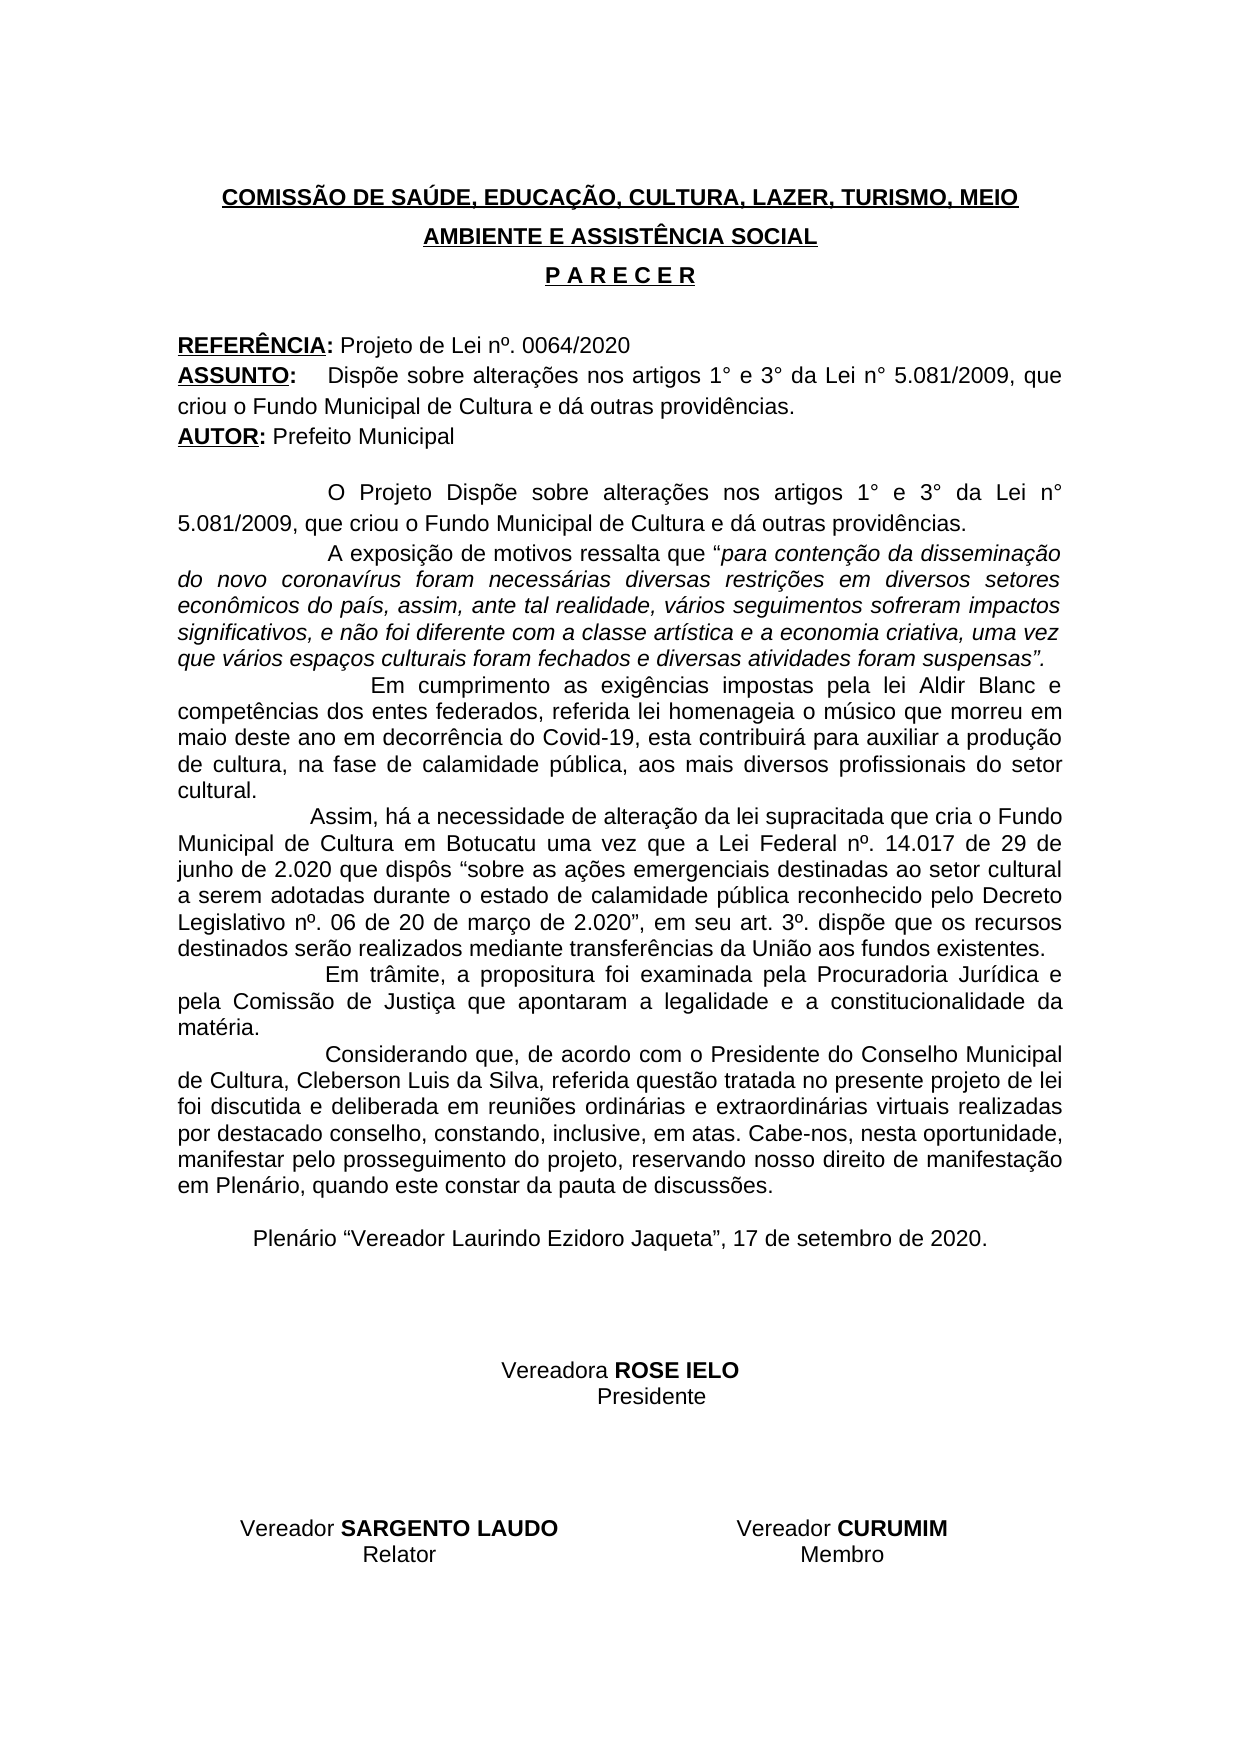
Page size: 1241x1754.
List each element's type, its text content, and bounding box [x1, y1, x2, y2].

text Vereadora ROSE IELO [177, 1357, 1063, 1383]
text ASSUNTO: Dispõe sobre alterações nos artigos 1° e 3° da Lei n° 5.081/2009, que criou o Fundo Municipal de Cultura e dá outras providências. [177, 362, 1063, 419]
text REFERÊNCIA: Projeto de Lei nº. 0064/2020 [177, 332, 1063, 358]
text Plenário “Vereador Laurindo Ezidoro Jaqueta”, 17 de setembro de 2020. [177, 1225, 1063, 1251]
text Em cumprimento as exigências impostas pela lei Aldir Blanc e competências dos entes federados, referida lei homenageia o músico que morreu em maio deste ano em decorrência do Covid-19, esta contribuirá para auxiliar a produção de cultura, na fase de calamidade pública, aos mais diversos profissionais do setor cultural. [177, 672, 1063, 803]
text AUTOR: Prefeito Municipal [177, 423, 1063, 449]
text COMISSÃO DE SAÚDE, EDUCAÇÃO, CULTURA, LAZER, TURISMO, MEIO AMBIENTE E ASSISTÊNCIA SOCIAL [177, 183, 1063, 249]
table_cell Membro [621, 1541, 1063, 1568]
text P A R E C E R [177, 262, 1063, 289]
text Considerando que, de acordo com o Presidente do Conselho Municipal de Cultura, Cleberson Luis da Silva, referida questão tratada no presente projeto de lei foi discutida e deliberada em reuniões ordinárias e extraordinárias virtuais realizadas por destacado conselho, constando, inclusive, em atas. Cabe-nos, nesta oportunidade, manifestar pelo prosseguimento do projeto, reservando nosso direito de manifestação em Plenário, quando este constar da pauta de discussões. [177, 1041, 1063, 1199]
text Em trâmite, a propositura foi examinada pela Procuradoria Jurídica e pela Comissão de Justiça que apontaram a legalidade e a constitucionalidade da matéria. [177, 961, 1063, 1041]
table_header Vereador SARGENTO LAUDO [177, 1515, 621, 1541]
table_header Vereador CURUMIM [621, 1515, 1063, 1541]
table_cell Relator [177, 1541, 621, 1568]
text Presidente [177, 1383, 1063, 1409]
text Assim, há a necessidade de alteração da lei supracitada que cria o Fundo Municipal de Cultura em Botucatu uma vez que a Lei Federal nº. 14.017 de 29 de junho de 2.020 que dispôs “sobre as ações emergenciais destinadas ao setor cultural a serem adotadas durante o estado de calamidade pública reconhecido pelo Decreto Legislativo nº. 06 de 20 de março de 2.020”, em seu art. 3º. dispõe que os recursos destinados serão realizados mediante transferências da União aos fundos existentes. [177, 803, 1063, 961]
text A exposição de motivos ressalta que “para contenção da disseminação do novo coronavírus foram necessárias diversas restrições em diversos setores econômicos do país, assim, ante tal realidade, vários seguimentos sofreram impactos significativos, e não foi diferente com a classe artística e a economia criativa, uma vez que vários espaços culturais foram fechados e diversas atividades foram suspensas”. [177, 540, 1063, 672]
text O Projeto Dispõe sobre alterações nos artigos 1° e 3° da Lei n° 5.081/2009, que criou o Fundo Municipal de Cultura e dá outras providências. [177, 479, 1063, 536]
